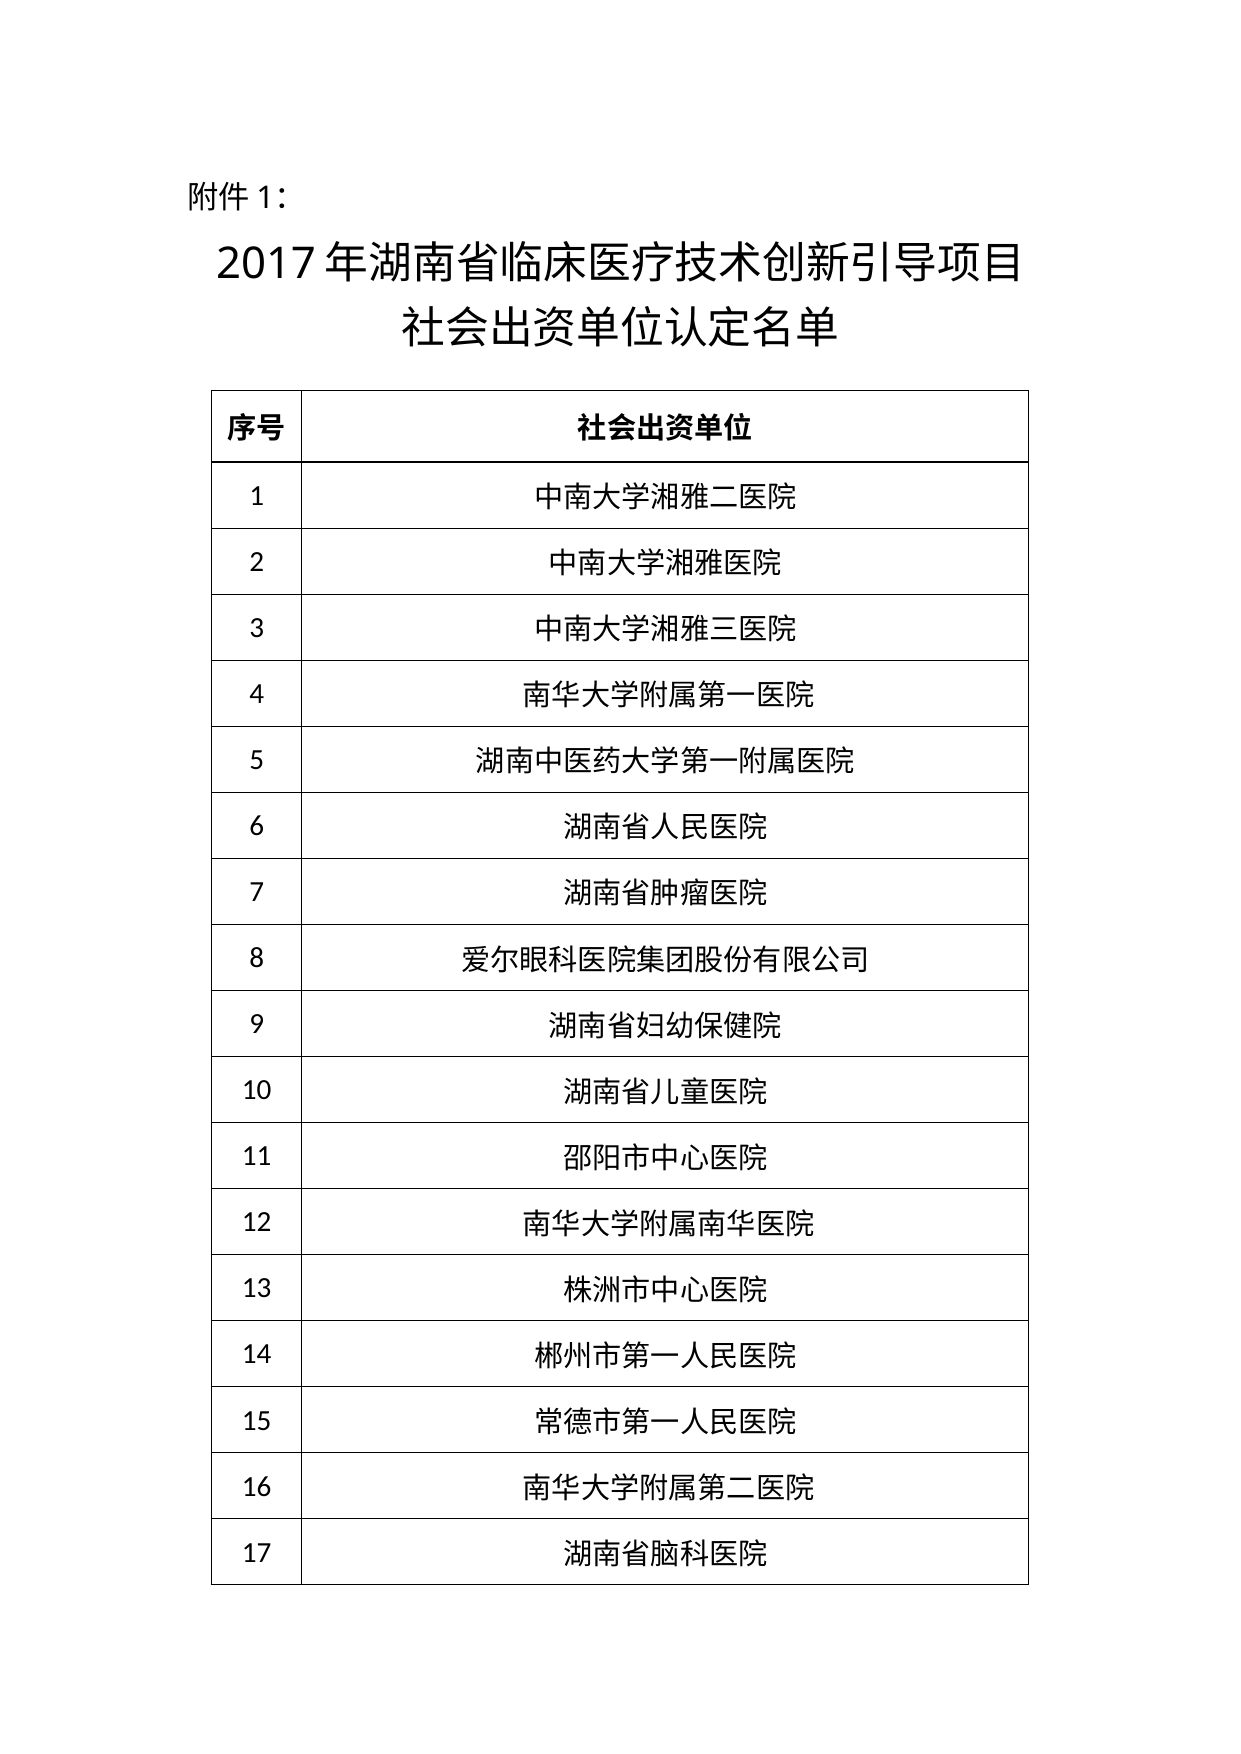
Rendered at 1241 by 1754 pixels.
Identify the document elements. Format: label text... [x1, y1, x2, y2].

table_cell 郴州市第一人民医院 [302, 1321, 1028, 1386]
table_cell 中南大学湘雅三医院 [302, 595, 1028, 659]
table_cell 8 [212, 925, 301, 990]
subtitle 附件1： [187, 162, 1053, 227]
table_cell 12 [212, 1189, 301, 1254]
table_cell 5 [212, 727, 301, 792]
table_cell 湖南省脑科医院 [302, 1519, 1028, 1584]
table_cell 湖南省人民医院 [302, 793, 1028, 858]
table_cell 爱尔眼科医院集团股份有限公司 [302, 925, 1028, 990]
table_cell 南华大学附属南华医院 [302, 1189, 1028, 1254]
table_cell 湖南省肿瘤医院 [302, 859, 1028, 924]
table_cell 6 [212, 793, 301, 858]
table_cell 16 [212, 1453, 301, 1518]
table_header 序号 [212, 391, 301, 461]
table_cell 中南大学湘雅二医院 [302, 463, 1028, 527]
subtitle 社会出资单位认定名单 [187, 292, 1053, 357]
table_cell 7 [212, 859, 301, 924]
table_cell 南华大学附属第二医院 [302, 1453, 1028, 1518]
table_cell 13 [212, 1255, 301, 1320]
subtitle 2017年湖南省临床医疗技术创新引导项目 [187, 227, 1053, 292]
table_cell 11 [212, 1123, 301, 1188]
table_cell 邵阳市中心医院 [302, 1123, 1028, 1188]
table_cell 南华大学附属第一医院 [302, 661, 1028, 726]
table_cell 15 [212, 1387, 301, 1452]
table_cell 1 [212, 463, 301, 527]
table_cell 4 [212, 661, 301, 726]
table_cell 湖南中医药大学第一附属医院 [302, 727, 1028, 792]
table_cell 14 [212, 1321, 301, 1386]
table_header 社会出资单位 [302, 391, 1028, 461]
table_cell 2 [212, 529, 301, 593]
table_cell 常德市第一人民医院 [302, 1387, 1028, 1452]
table_cell 株洲市中心医院 [302, 1255, 1028, 1320]
table_cell 湖南省妇幼保健院 [302, 991, 1028, 1056]
table_cell 10 [212, 1057, 301, 1122]
table_cell 中南大学湘雅医院 [302, 529, 1028, 593]
table_cell 17 [212, 1519, 301, 1584]
table_cell 9 [212, 991, 301, 1056]
table_cell 3 [212, 595, 301, 659]
table_cell 湖南省儿童医院 [302, 1057, 1028, 1122]
